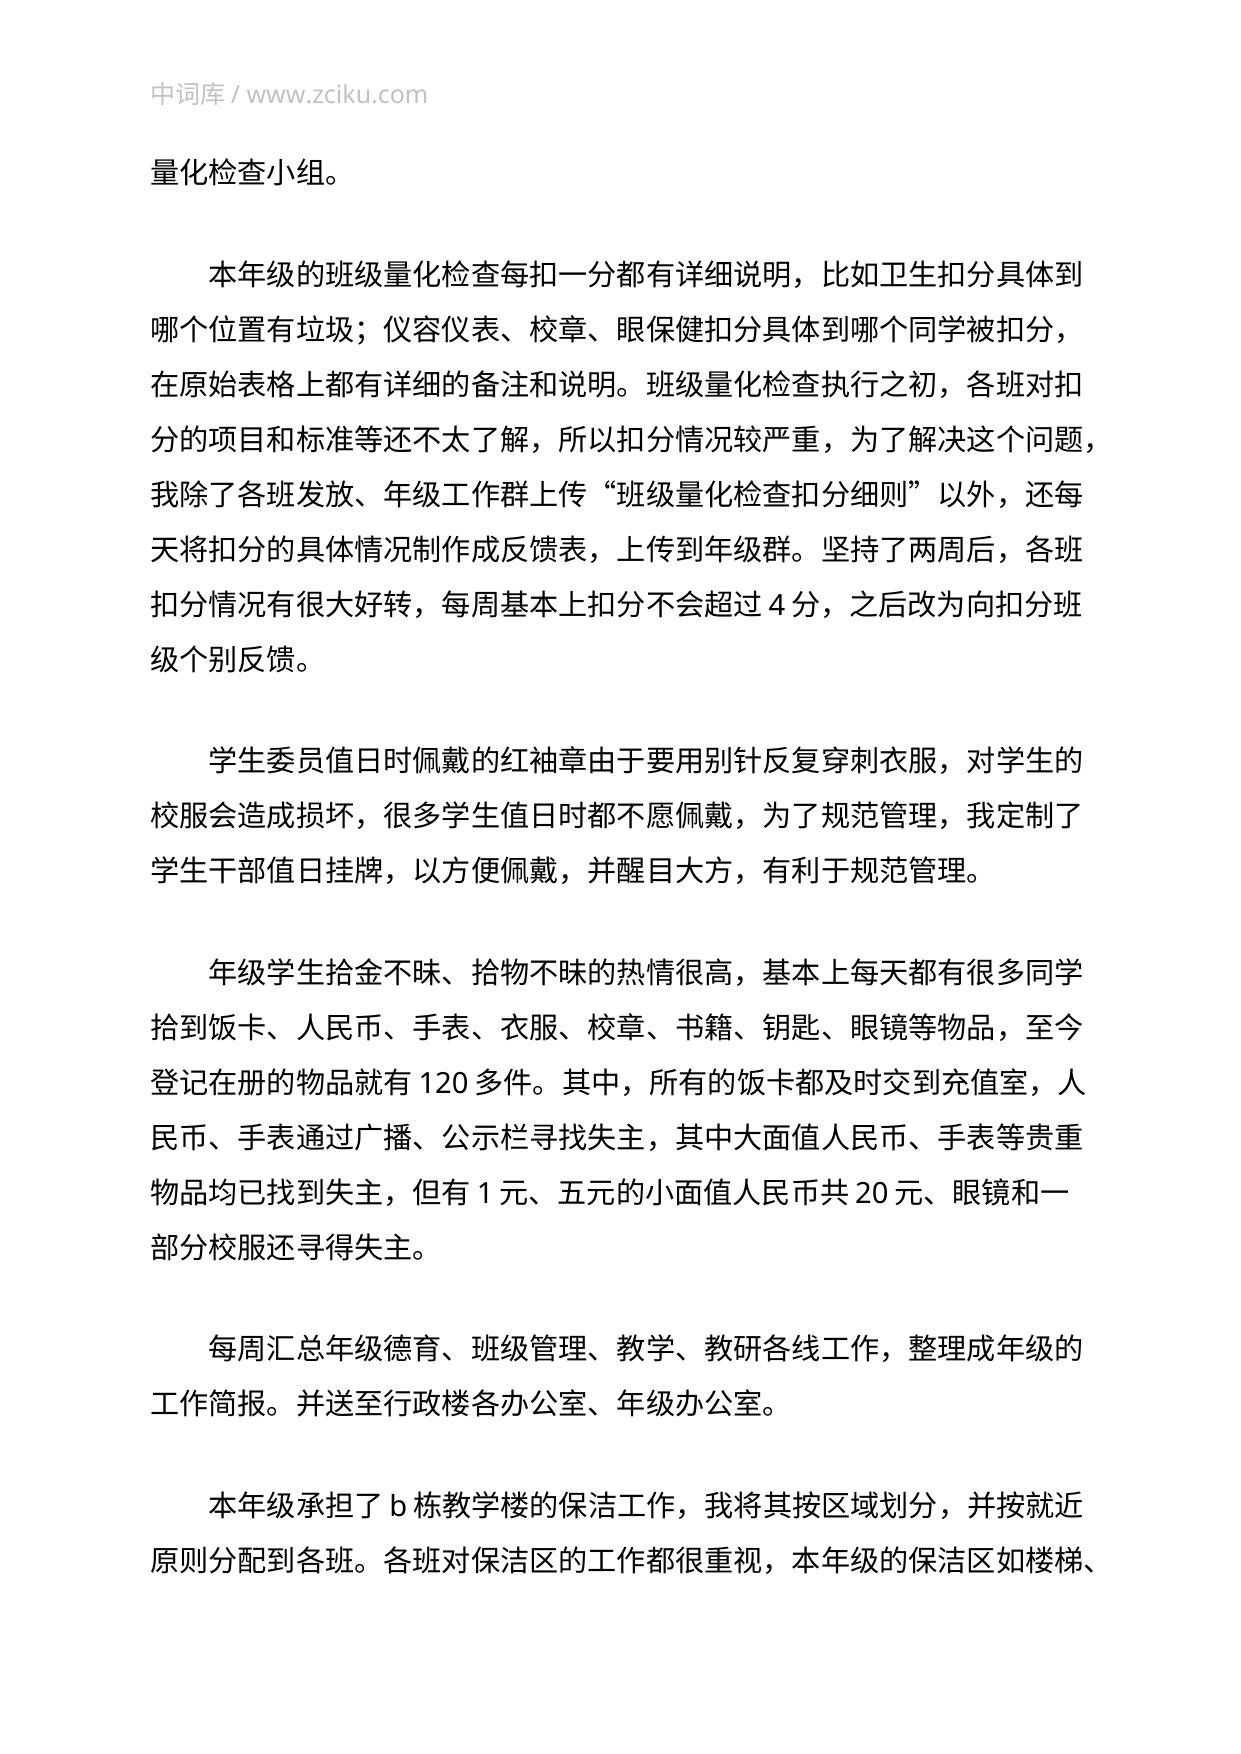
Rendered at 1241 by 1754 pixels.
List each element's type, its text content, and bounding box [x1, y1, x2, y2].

text 本年级的班级量化检查每扣一分都有详细说明，比如卫生扣分具体到哪个位置有垃圾；仪容仪表、校章、眼保健扣分具体到哪个同学被扣分，在原始表格上都有详细的备注和说明。班级量化检查执行之初，各班对扣分的项目和标准等还不太了解，所以扣分情况较严重，为了解决这个问题，我除了各班发放、年级工作群上传“班级量化检查扣分细则”以外，还每天将扣分的具体情况制作成反馈表，上传到年级群。坚持了两周后，各班扣分情况有很大好转，每周基本上扣分不会超过4分，之后改为向扣分班级个别反馈。 [150, 252, 1090, 678]
text 年级学生拾金不昧、拾物不昧的热情很高，基本上每天都有很多同学拾到饭卡、人民币、手表、衣服、校章、书籍、钥匙、眼镜等物品，至今登记在册的物品就有120多件。其中，所有的饭卡都及时交到充值室，人民币、手表通过广播、公示栏寻找失主，其中大面值人民币、手表等贵重物品均已找到失主，但有1元、五元的小面值人民币共20元、眼镜和一部分校服还寻得失主。 [150, 949, 1090, 1266]
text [150, 150, 1090, 192]
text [150, 1483, 1090, 1580]
text 每周汇总年级德育、班级管理、教学、教研各线工作，整理成年级的工作简报。并送至行政楼各办公室、年级办公室。 [150, 1326, 1090, 1423]
text 学生委员值日时佩戴的红袖章由于要用别针反复穿刺衣服，对学生的校服会造成损坏，很多学生值日时都不愿佩戴，为了规范管理，我定制了学生干部值日挂牌，以方便佩戴，并醒目大方，有利于规范管理。 [150, 738, 1090, 890]
